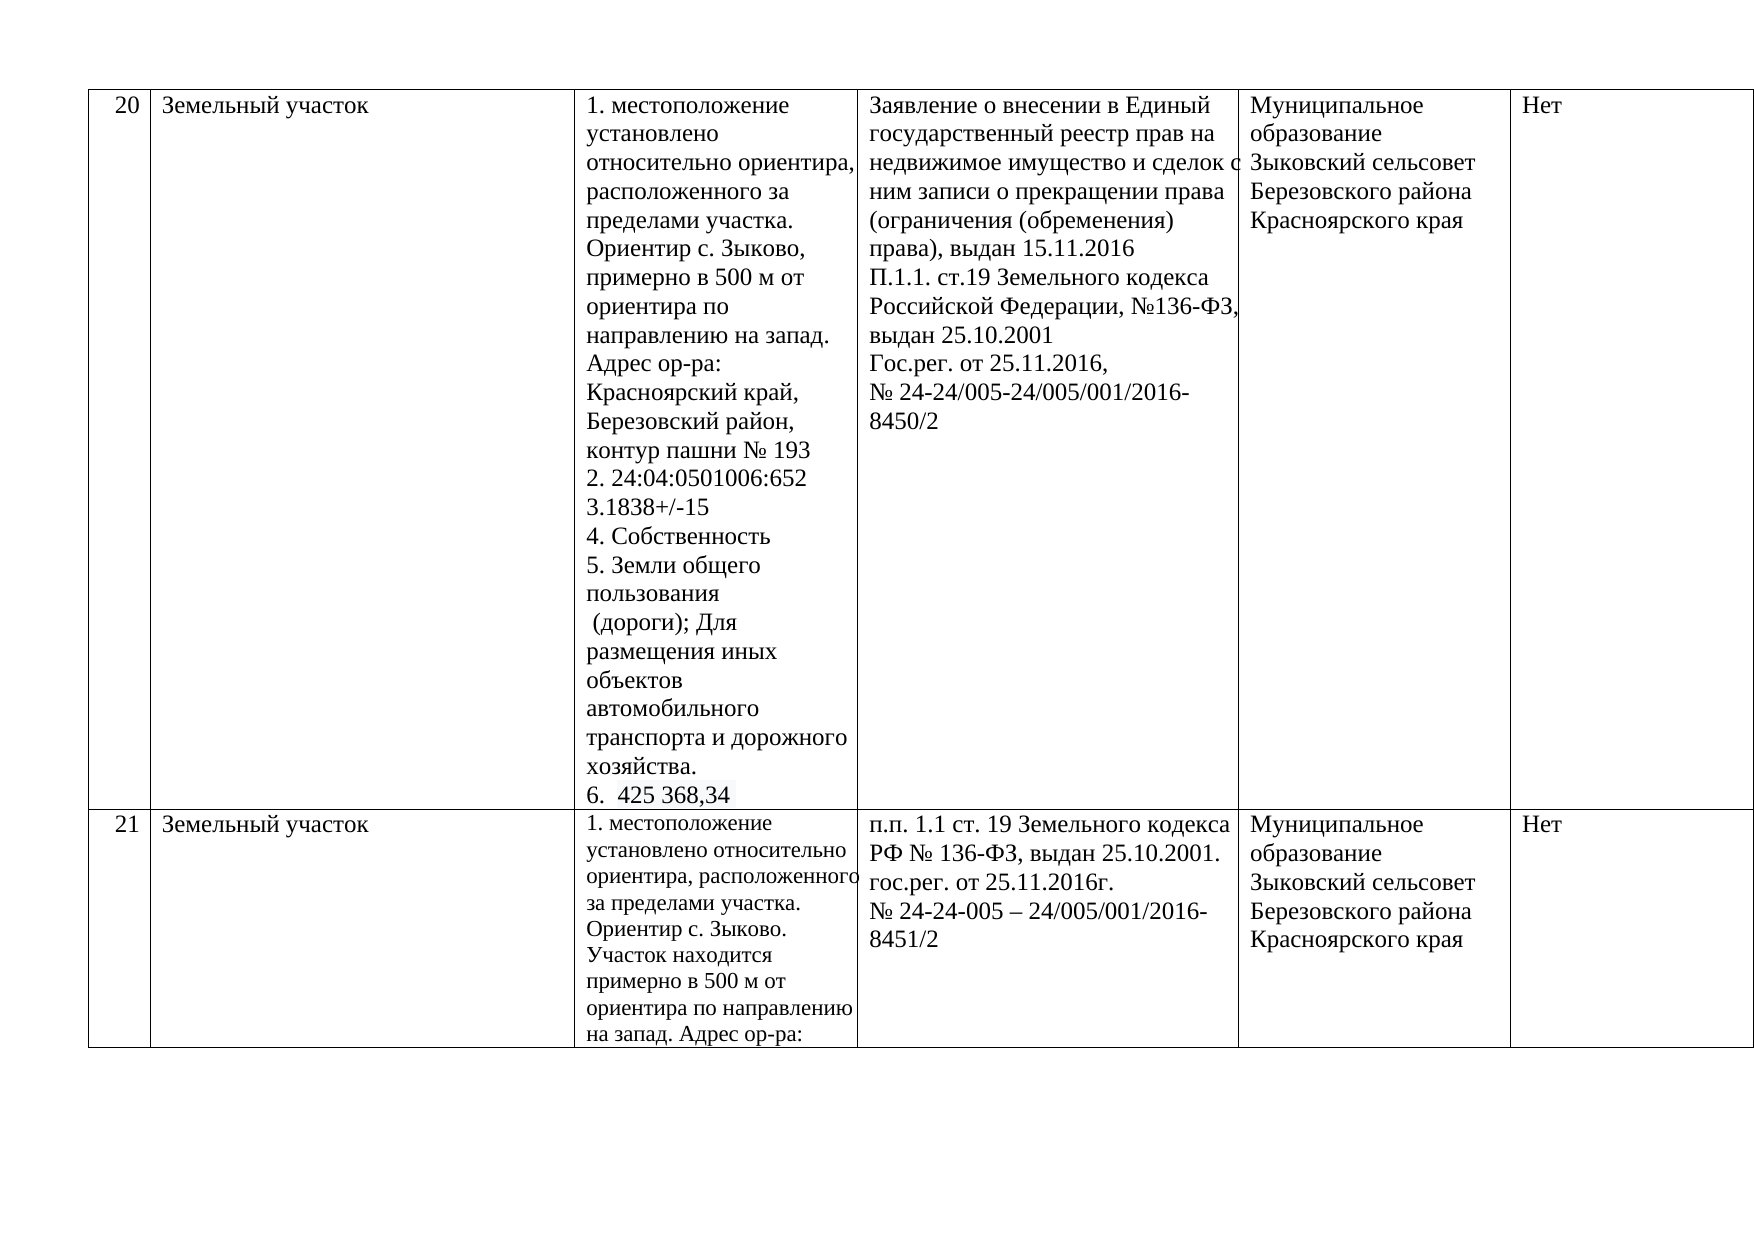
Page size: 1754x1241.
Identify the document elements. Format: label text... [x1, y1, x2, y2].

table_cell Земельный участок [151, 810, 574, 1047]
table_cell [575, 810, 857, 1047]
table_cell 20 [89, 90, 150, 808]
table_cell Заявление о внесении в Единый государственный реестр прав на недвижимое имущество и сделок с ним записи о прекращении права (ограничения (обременения) права), выдан 15.11.2016 П.1.1. ст.19 Земельного кодекса Российской Федерации, №136-ФЗ, выдан 25.10.2001 Гос.рег. от 25.11.2016, № 24-24/005-24/005/001/2016-8450/2 [858, 90, 1238, 808]
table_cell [1239, 90, 1510, 808]
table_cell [1239, 810, 1510, 1047]
table_cell Нет [1511, 90, 1753, 808]
table_cell Земельный участок [151, 90, 574, 808]
table_cell Нет [1511, 810, 1753, 1047]
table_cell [858, 810, 1238, 1047]
table_cell 1. местоположение установлено относительно ориентира, расположенного за пределами участка. Ориентир с. Зыково, примерно в 500 м от ориентира по направлению на запад. Адрес ор-ра: Красноярский край, Березовский район, контур пашни № 193 2. 24:04:0501006:652 3.1838+/-15 4. Собственность 5. Земли общего пользования (дороги); Для размещения иных объектов автомобильного транспорта и дорожного хозяйства. 6. 425 368,34 [575, 90, 857, 808]
table_cell 21 [89, 810, 150, 1047]
